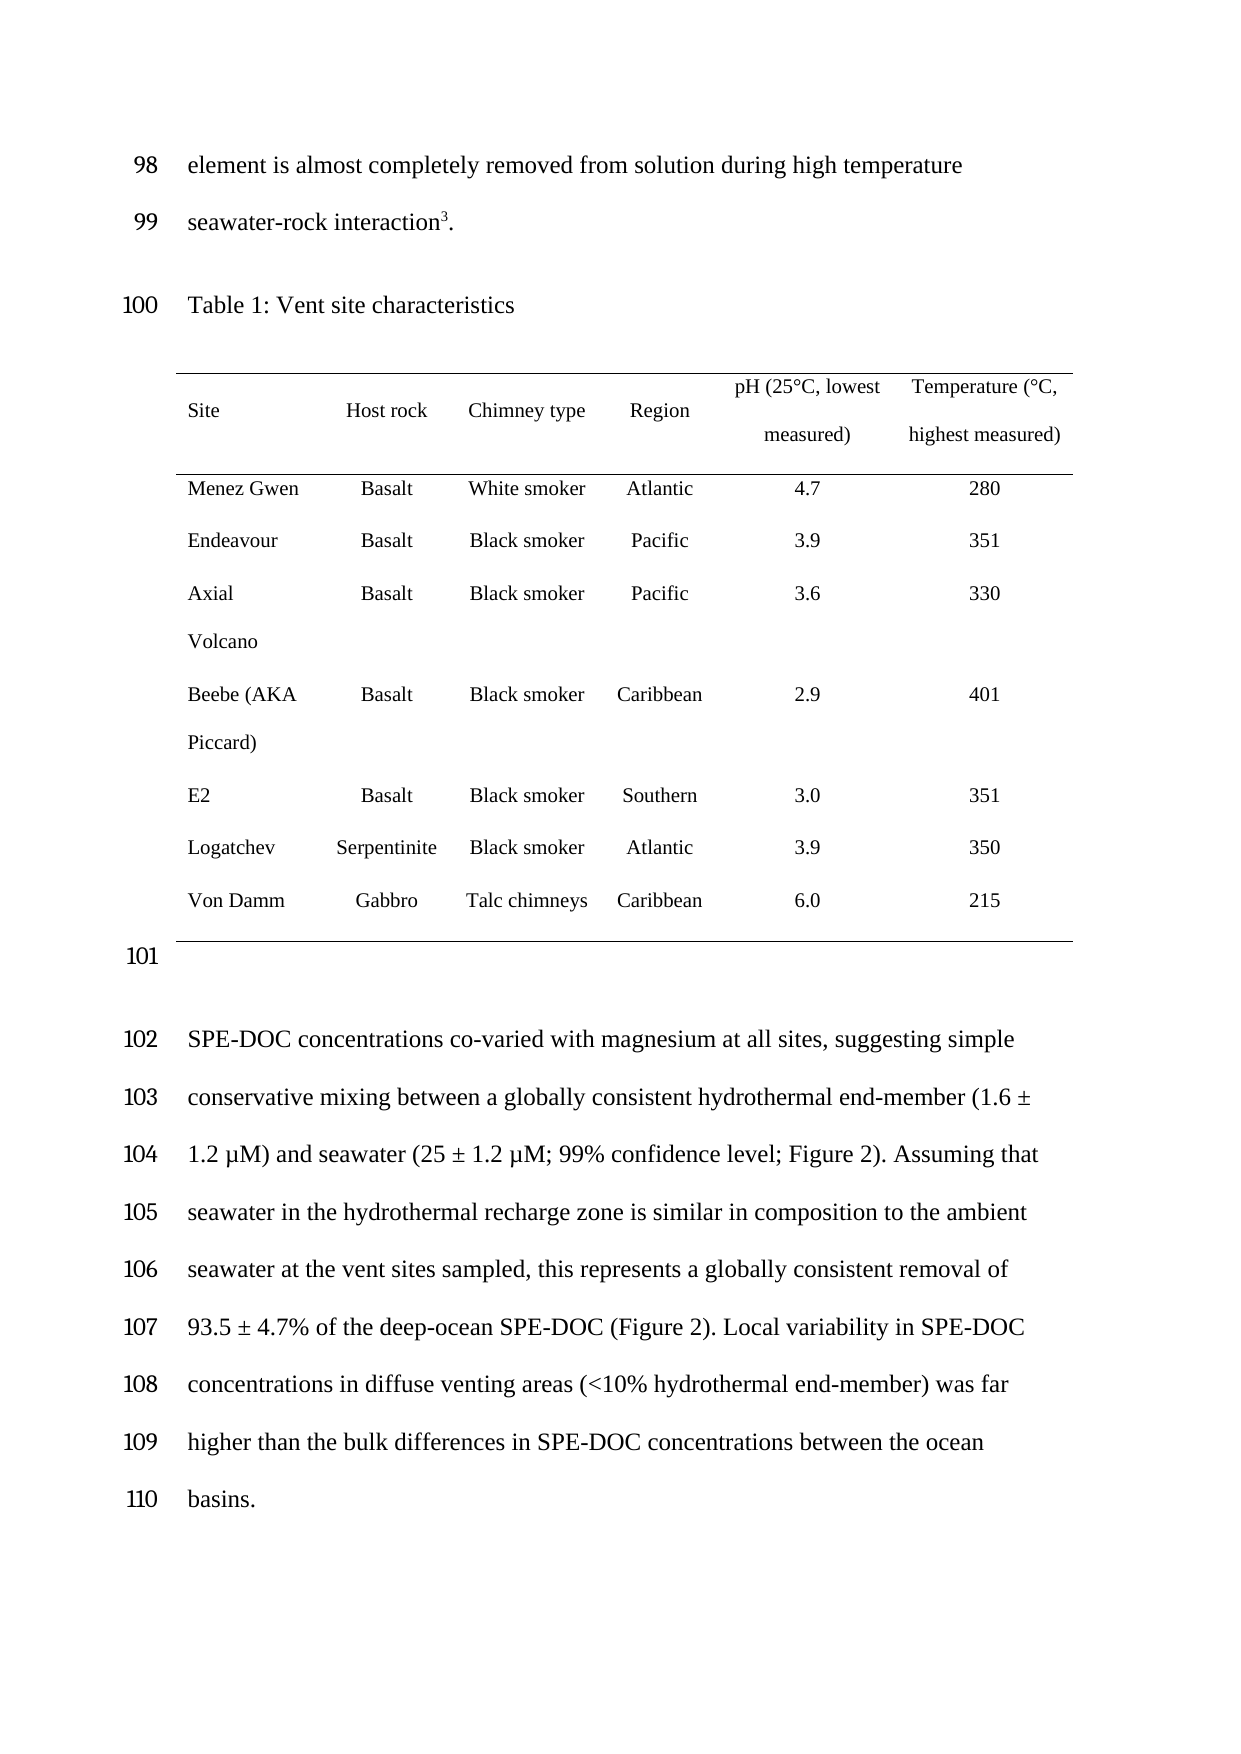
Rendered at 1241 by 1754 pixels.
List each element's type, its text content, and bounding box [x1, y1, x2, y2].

table_cell Caribbean [601, 682, 719, 782]
table_cell 3.9 [719, 528, 896, 581]
table_cell Endeavour [176, 528, 320, 581]
table_cell 330 [896, 581, 1073, 682]
table_header Host rock [320, 374, 453, 474]
table_header Temperature (°C, highest measured) [896, 374, 1073, 474]
table_cell Serpentinite [320, 835, 453, 888]
table_cell 215 [896, 888, 1073, 941]
table_cell Basalt [320, 783, 453, 835]
table_cell Basalt [320, 475, 453, 528]
table_cell E2 [176, 783, 320, 835]
table_cell Gabbro [320, 888, 453, 941]
table_cell Black smoker [453, 581, 601, 682]
table_cell 6.0 [719, 888, 896, 941]
table_cell Basalt [320, 528, 453, 581]
table_cell Basalt [320, 581, 453, 682]
table_cell Black smoker [453, 528, 601, 581]
table_cell 3.0 [719, 783, 896, 835]
table_cell Basalt [320, 682, 453, 782]
table_cell Atlantic [601, 835, 719, 888]
table_cell Southern [601, 783, 719, 835]
table_header Site [176, 374, 320, 474]
table_cell 351 [896, 528, 1073, 581]
table_cell Von Damm [176, 888, 320, 941]
table_header pH (25°C, lowest measured) [719, 374, 896, 474]
table_cell Talc chimneys [453, 888, 601, 941]
text Table 1: Vent site characteristics [187, 290, 1053, 319]
table_cell Black smoker [453, 682, 601, 782]
table_cell White smoker [453, 475, 601, 528]
table_header Region [601, 374, 719, 474]
table_header Chimney type [453, 374, 601, 474]
table_cell 2.9 [719, 682, 896, 782]
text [187, 150, 1053, 236]
table_cell Black smoker [453, 783, 601, 835]
text SPE-DOC concentrations co-varied with magnesium at all sites, suggesting simple conservative mixing between a globally consistent hydrothermal end-member (1.6 ± 1.2 µM) and seawater (25 ± 1.2 µM; 99% confidence level; Figure 2). Assuming that seawater in the hydrothermal recharge zone is similar in composition to the ambient seawater at the vent sites sampled, this represents a globally consistent removal of 93.5 ± 4.7% of the deep-ocean SPE-DOC (Figure 2). Local variability in SPE-DOC concentrations in diffuse venting areas (<10% hydrothermal end-member) was far higher than the bulk differences in SPE-DOC concentrations between the ocean basins. [187, 1024, 1053, 1513]
table_cell 350 [896, 835, 1073, 888]
table_cell Beebe (AKA Piccard) [176, 682, 320, 782]
table_cell Pacific [601, 528, 719, 581]
table_cell Pacific [601, 581, 719, 682]
table_cell 280 [896, 475, 1073, 528]
table_cell 351 [896, 783, 1073, 835]
table_cell 3.6 [719, 581, 896, 682]
table_cell Axial Volcano [176, 581, 320, 682]
table_cell Menez Gwen [176, 475, 320, 528]
table_cell 4.7 [719, 475, 896, 528]
table_cell 3.9 [719, 835, 896, 888]
table_cell Atlantic [601, 475, 719, 528]
table_cell 401 [896, 682, 1073, 782]
table_cell Logatchev [176, 835, 320, 888]
table_cell Black smoker [453, 835, 601, 888]
table_cell Caribbean [601, 888, 719, 941]
